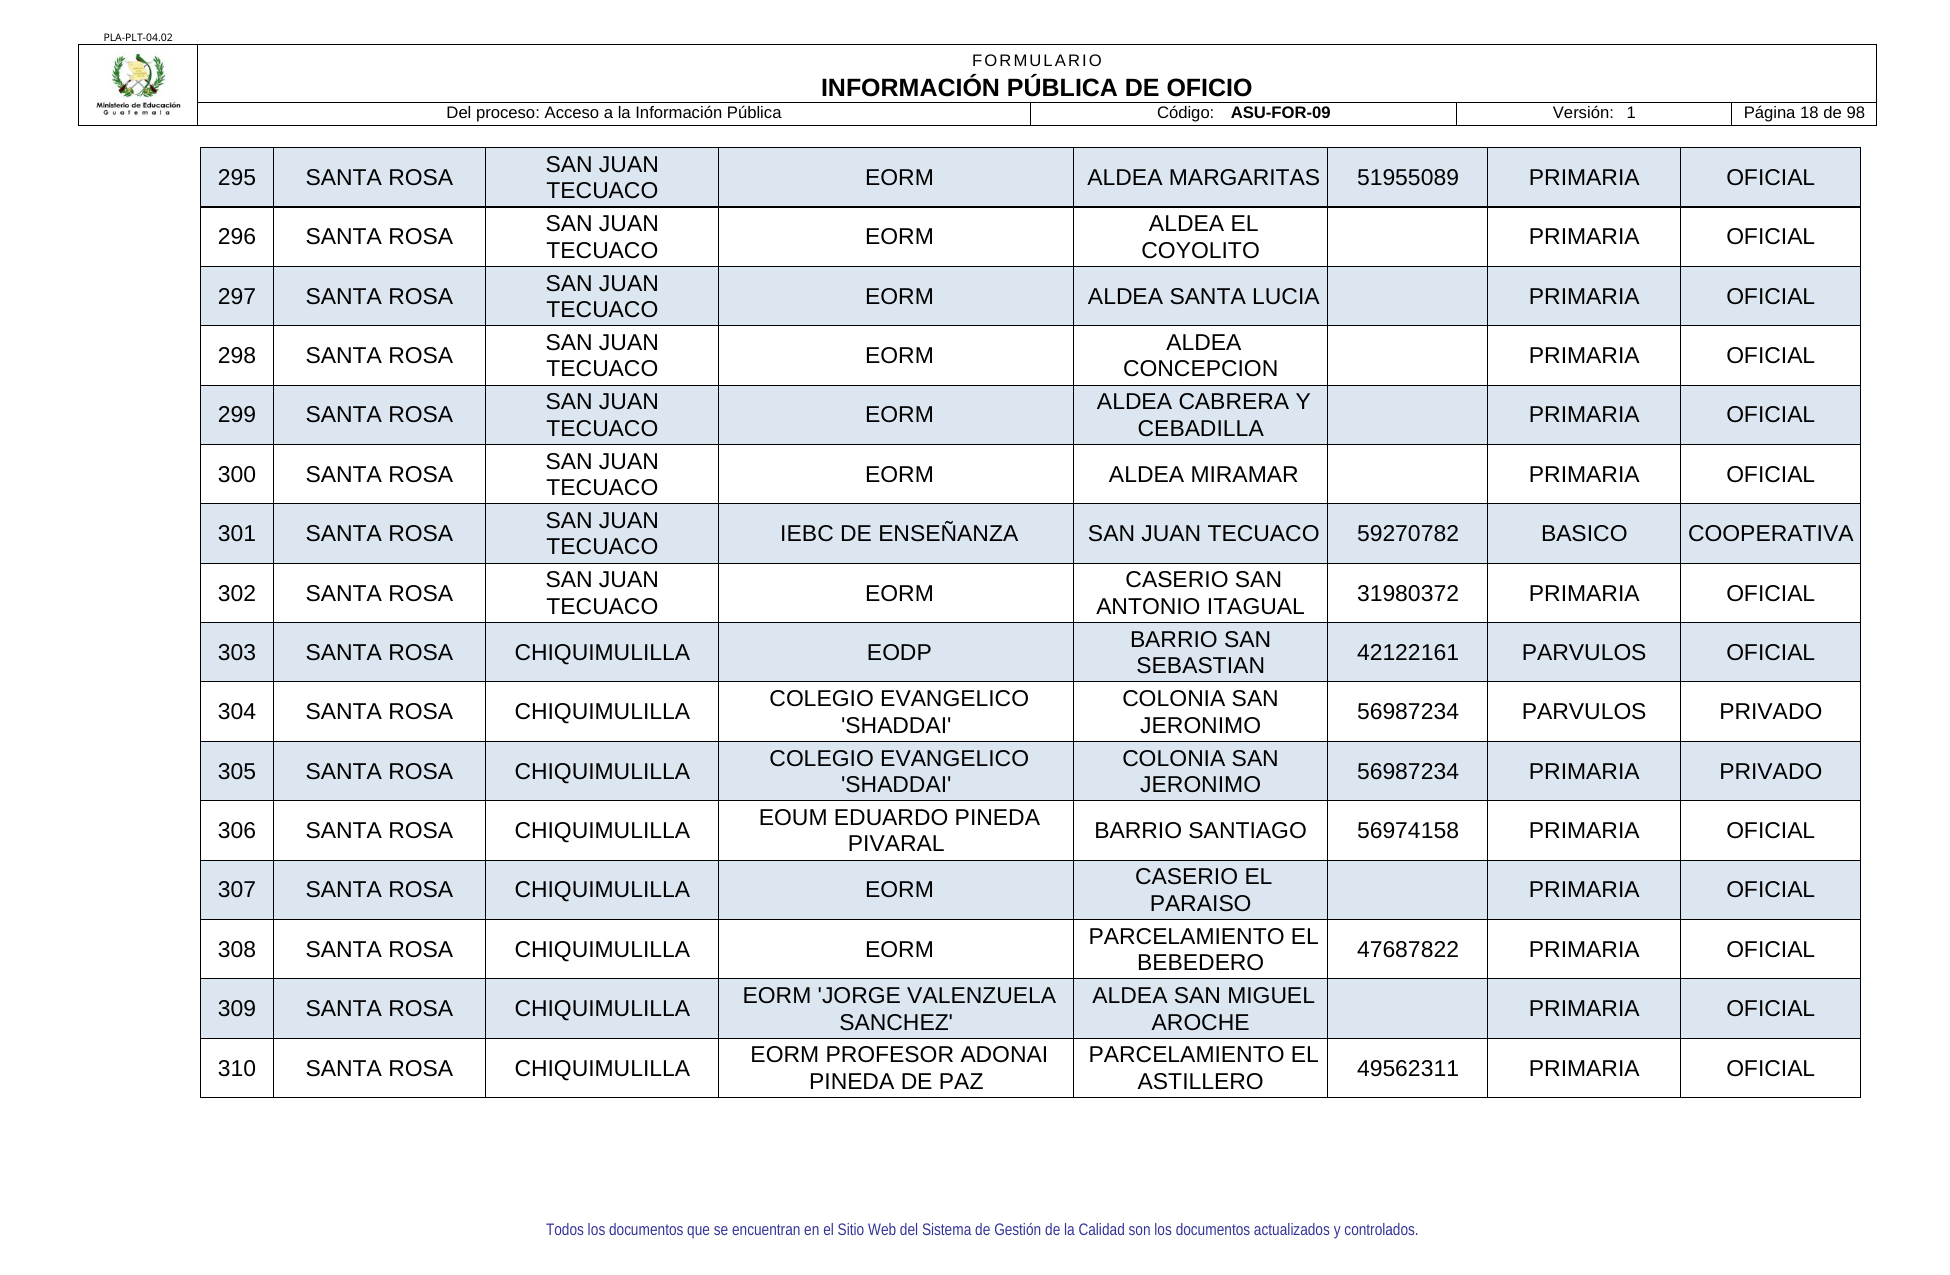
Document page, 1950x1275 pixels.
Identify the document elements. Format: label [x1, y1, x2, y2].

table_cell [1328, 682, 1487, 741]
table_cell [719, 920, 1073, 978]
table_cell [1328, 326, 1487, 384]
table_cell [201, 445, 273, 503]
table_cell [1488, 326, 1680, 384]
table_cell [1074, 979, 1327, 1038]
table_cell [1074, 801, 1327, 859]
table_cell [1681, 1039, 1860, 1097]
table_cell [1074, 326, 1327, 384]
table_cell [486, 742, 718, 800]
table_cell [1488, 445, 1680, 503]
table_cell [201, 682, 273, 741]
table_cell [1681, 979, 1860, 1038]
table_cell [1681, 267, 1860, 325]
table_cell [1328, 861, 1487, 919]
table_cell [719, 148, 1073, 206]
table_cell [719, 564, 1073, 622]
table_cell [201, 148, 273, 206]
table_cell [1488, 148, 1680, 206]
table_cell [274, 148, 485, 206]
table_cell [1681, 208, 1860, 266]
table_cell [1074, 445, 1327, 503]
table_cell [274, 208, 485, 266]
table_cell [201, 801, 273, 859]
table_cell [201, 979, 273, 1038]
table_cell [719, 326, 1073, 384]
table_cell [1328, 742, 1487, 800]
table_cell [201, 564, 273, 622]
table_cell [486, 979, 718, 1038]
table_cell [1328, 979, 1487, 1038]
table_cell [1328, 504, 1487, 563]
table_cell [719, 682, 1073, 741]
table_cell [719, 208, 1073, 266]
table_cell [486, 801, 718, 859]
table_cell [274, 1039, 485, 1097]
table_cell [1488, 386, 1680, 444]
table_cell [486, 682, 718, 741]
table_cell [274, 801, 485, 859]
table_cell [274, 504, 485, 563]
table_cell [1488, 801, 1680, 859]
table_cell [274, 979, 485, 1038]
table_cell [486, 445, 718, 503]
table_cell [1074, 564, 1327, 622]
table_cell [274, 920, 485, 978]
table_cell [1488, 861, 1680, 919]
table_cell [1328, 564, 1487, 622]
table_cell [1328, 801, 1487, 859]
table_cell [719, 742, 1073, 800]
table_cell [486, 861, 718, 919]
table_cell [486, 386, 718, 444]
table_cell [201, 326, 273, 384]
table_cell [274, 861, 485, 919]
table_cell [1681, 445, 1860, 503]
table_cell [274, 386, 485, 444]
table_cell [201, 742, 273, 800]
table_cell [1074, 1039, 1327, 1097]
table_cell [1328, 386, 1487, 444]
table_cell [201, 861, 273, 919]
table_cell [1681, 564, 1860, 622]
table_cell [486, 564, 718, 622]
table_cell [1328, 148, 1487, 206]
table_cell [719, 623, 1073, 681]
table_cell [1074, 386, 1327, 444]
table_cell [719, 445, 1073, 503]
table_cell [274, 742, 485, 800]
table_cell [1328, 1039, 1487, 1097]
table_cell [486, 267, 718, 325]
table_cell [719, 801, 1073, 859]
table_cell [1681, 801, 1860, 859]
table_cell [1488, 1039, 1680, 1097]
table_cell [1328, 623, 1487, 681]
picture [95, 51, 181, 117]
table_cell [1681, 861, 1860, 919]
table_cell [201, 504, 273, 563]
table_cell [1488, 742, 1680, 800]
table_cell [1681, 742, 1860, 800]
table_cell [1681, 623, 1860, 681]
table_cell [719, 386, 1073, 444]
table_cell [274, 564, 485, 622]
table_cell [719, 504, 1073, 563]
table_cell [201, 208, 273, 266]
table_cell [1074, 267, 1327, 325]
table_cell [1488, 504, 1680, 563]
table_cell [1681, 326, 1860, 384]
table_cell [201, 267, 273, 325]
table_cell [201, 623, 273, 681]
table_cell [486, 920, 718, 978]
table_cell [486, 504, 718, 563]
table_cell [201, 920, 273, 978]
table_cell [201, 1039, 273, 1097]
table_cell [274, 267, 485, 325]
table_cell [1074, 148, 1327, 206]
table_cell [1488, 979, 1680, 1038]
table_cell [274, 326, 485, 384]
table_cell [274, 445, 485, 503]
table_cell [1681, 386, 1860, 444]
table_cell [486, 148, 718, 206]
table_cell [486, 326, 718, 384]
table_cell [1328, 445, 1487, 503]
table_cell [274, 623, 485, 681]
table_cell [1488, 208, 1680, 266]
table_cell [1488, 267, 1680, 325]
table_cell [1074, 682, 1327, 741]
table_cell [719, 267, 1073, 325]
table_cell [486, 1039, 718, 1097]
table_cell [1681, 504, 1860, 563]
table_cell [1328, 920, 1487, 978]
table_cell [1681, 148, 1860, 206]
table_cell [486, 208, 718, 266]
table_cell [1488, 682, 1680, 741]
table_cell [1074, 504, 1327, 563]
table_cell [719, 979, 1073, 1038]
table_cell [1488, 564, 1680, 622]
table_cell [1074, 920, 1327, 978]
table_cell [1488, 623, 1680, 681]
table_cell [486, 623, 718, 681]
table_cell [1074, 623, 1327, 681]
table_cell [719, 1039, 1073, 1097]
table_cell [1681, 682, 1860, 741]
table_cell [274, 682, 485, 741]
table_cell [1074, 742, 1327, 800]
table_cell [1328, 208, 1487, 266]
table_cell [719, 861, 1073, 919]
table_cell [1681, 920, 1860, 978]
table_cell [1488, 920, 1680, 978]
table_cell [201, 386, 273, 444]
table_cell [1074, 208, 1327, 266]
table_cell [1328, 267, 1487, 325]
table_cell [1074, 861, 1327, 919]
